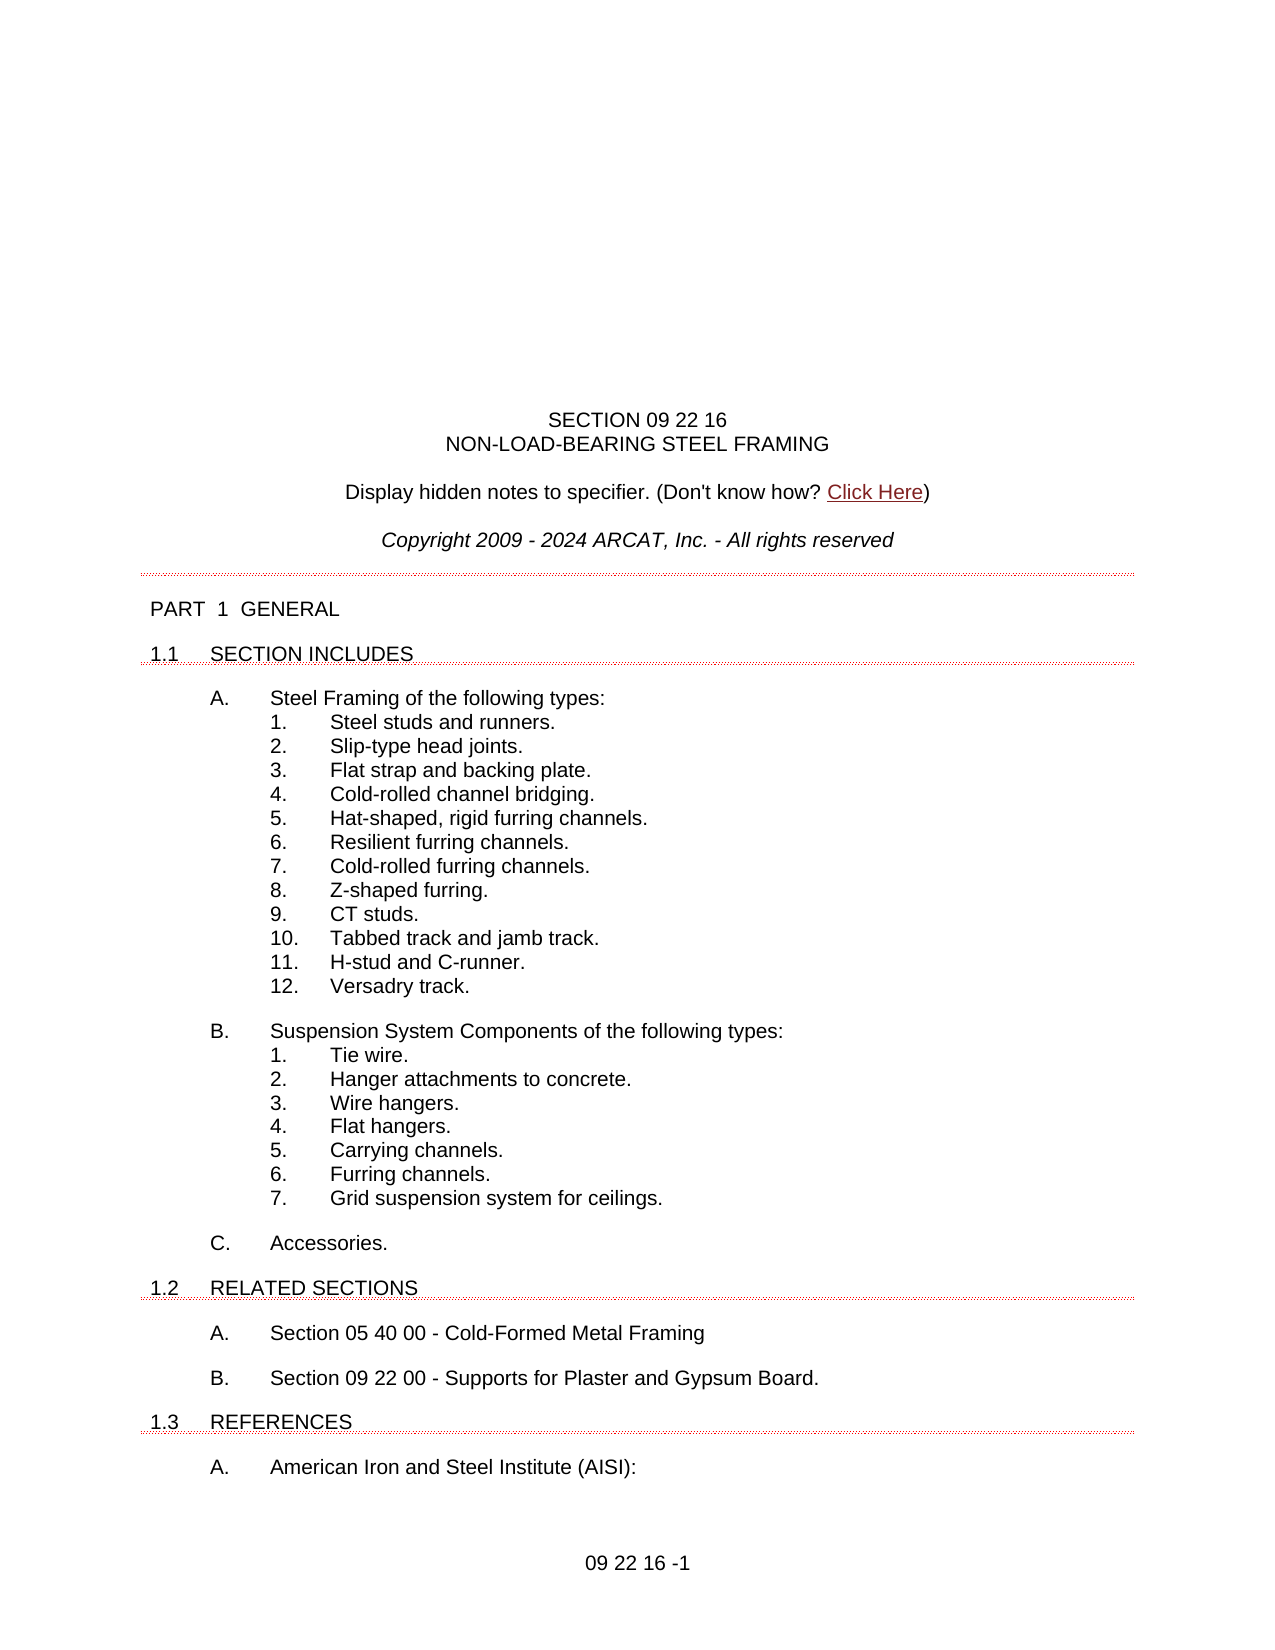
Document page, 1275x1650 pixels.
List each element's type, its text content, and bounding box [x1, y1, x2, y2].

list Steel studs and runners. [270, 710, 1125, 734]
list RELATED SECTIONS [150, 1276, 1125, 1300]
list Tie wire. [270, 1042, 1125, 1066]
list Wire hangers. [270, 1090, 1125, 1114]
list Resilient furring channels. [270, 830, 1125, 854]
list Z-shaped furring. [270, 878, 1125, 902]
list Flat hangers. [270, 1114, 1125, 1138]
list Steel Framing of the following types: [210, 686, 1125, 710]
list Grid suspension system for ceilings. [270, 1186, 1125, 1210]
list Furring channels. [270, 1162, 1125, 1186]
title SECTION 09 22 16 [150, 408, 1125, 432]
list H-stud and C-runner. [270, 950, 1125, 974]
title NON-LOAD-BEARING STEEL FRAMING [150, 432, 1125, 456]
list Tabbed track and jamb track. [270, 926, 1125, 950]
title Copyright 2009 - 2024 ARCAT, Inc. - All rights reserved [150, 528, 1125, 552]
list Suspension System Components of the following types: [210, 1018, 1125, 1042]
list GENERAL [150, 597, 1125, 621]
list Versadry track. [270, 974, 1125, 998]
list REFERENCES [150, 1410, 1125, 1434]
list SECTION INCLUDES [150, 641, 1125, 665]
list Cold-rolled channel bridging. [270, 782, 1125, 806]
list Accessories. [210, 1231, 1125, 1255]
list Section 09 22 00 - Supports for Plaster and Gypsum Board. [210, 1365, 1125, 1389]
title Display hidden notes to specifier. (Don't know how? Click Here) [150, 480, 1125, 504]
list CT studs. [270, 902, 1125, 926]
list Carrying channels. [270, 1138, 1125, 1162]
list Flat strap and backing plate. [270, 758, 1125, 782]
list Section 05 40 00 - Cold-Formed Metal Framing [210, 1321, 1125, 1344]
list Hanger attachments to concrete. [270, 1066, 1125, 1090]
list Cold-rolled furring channels. [270, 854, 1125, 878]
list Slip-type head joints. [270, 734, 1125, 758]
list Hat-shaped, rigid furring channels. [270, 806, 1125, 830]
list American Iron and Steel Institute (AISI): [210, 1455, 1125, 1479]
